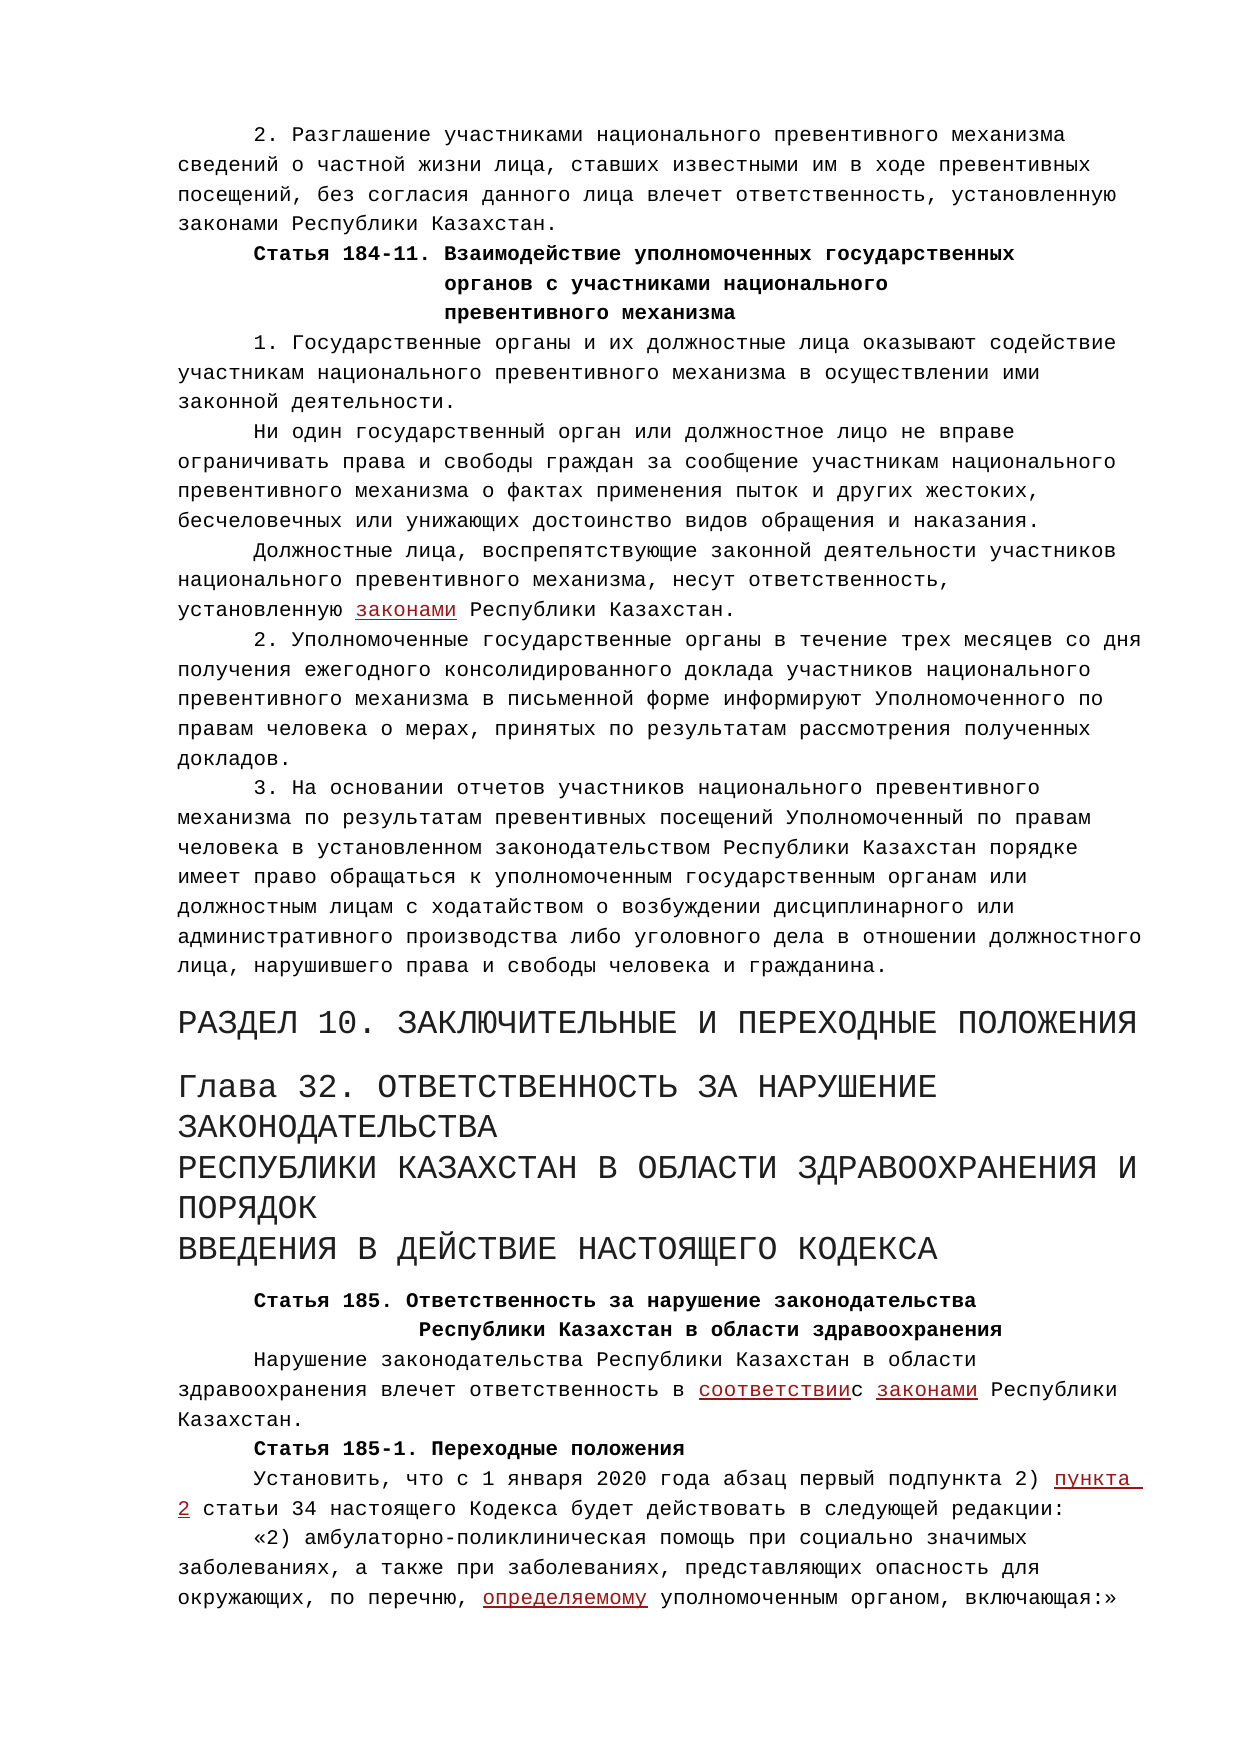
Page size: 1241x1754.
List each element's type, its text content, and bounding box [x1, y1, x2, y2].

text 1. Государственные органы и их должностные лица оказывают содействие участникам национального превентивного механизма в осуществлении ими законной деятельности. Ни один государственный орган или должностное лицо не вправе ограничивать права и свободы граждан за сообщение участникам национального превентивного механизма о фактах применения пыток и других жестоких, бесчеловечных или унижающих достоинство видов обращения и наказания. Должностные лица, воспрепятствующие законной деятельности участников национального превентивного механизма, несут ответственность, установленную законами Республики Казахстан. 2. Уполномоченные государственные органы в течение трех месяцев со дня получения ежегодного консолидированного доклада участников национального превентивного механизма в письменной форме информируют Уполномоченного по правам человека о мерах, принятых по результатам рассмотрения полученных докладов. 3. На основании отчетов участников национального превентивного механизма по результатам превентивных посещений Уполномоченный по правам человека в установленном законодательством Республики Казахстан порядке имеет право обращаться к уполномоченным государственным органам или должностным лицам с ходатайством о возбуждении дисциплинарного или административного производства либо уголовного дела в отношении должностного лица, нарушившего права и свободы человека и гражданина. [177, 326, 1152, 979]
text Нарушение законодательства Республики Казахстан в области здравоохранения влечет ответственность в соответствиис законами Республики Казахстан. [177, 1343, 1152, 1432]
text РАЗДЕЛ 10. ЗАКЛЮЧИТЕЛЬНЫЕ И ПЕРЕХОДНЫЕ ПОЛОЖЕНИЯ [177, 1002, 1152, 1043]
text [177, 1462, 1152, 1610]
text Статья 185-1. Переходные положения [177, 1432, 1152, 1462]
text Статья 184-11. Взаимодействие уполномоченных государственных органов с участниками национального превентивного механизма [177, 237, 1152, 326]
text Глава 32. ОТВЕТСТВЕННОСТЬ ЗА НАРУШЕНИЕ ЗАКОНОДАТЕЛЬСТВА РЕСПУБЛИКИ КАЗАХСТАН В ОБЛАСТИ ЗДРАВООХРАНЕНИЯ И ПОРЯДОК ВВЕДЕНИЯ В ДЕЙСТВИЕ НАСТОЯЩЕГО КОДЕКСА [177, 1067, 1152, 1270]
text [177, 118, 1152, 237]
text Статья 185. Ответственность за нарушение законодательства Республики Казахстан в области здравоохранения [177, 1284, 1152, 1343]
